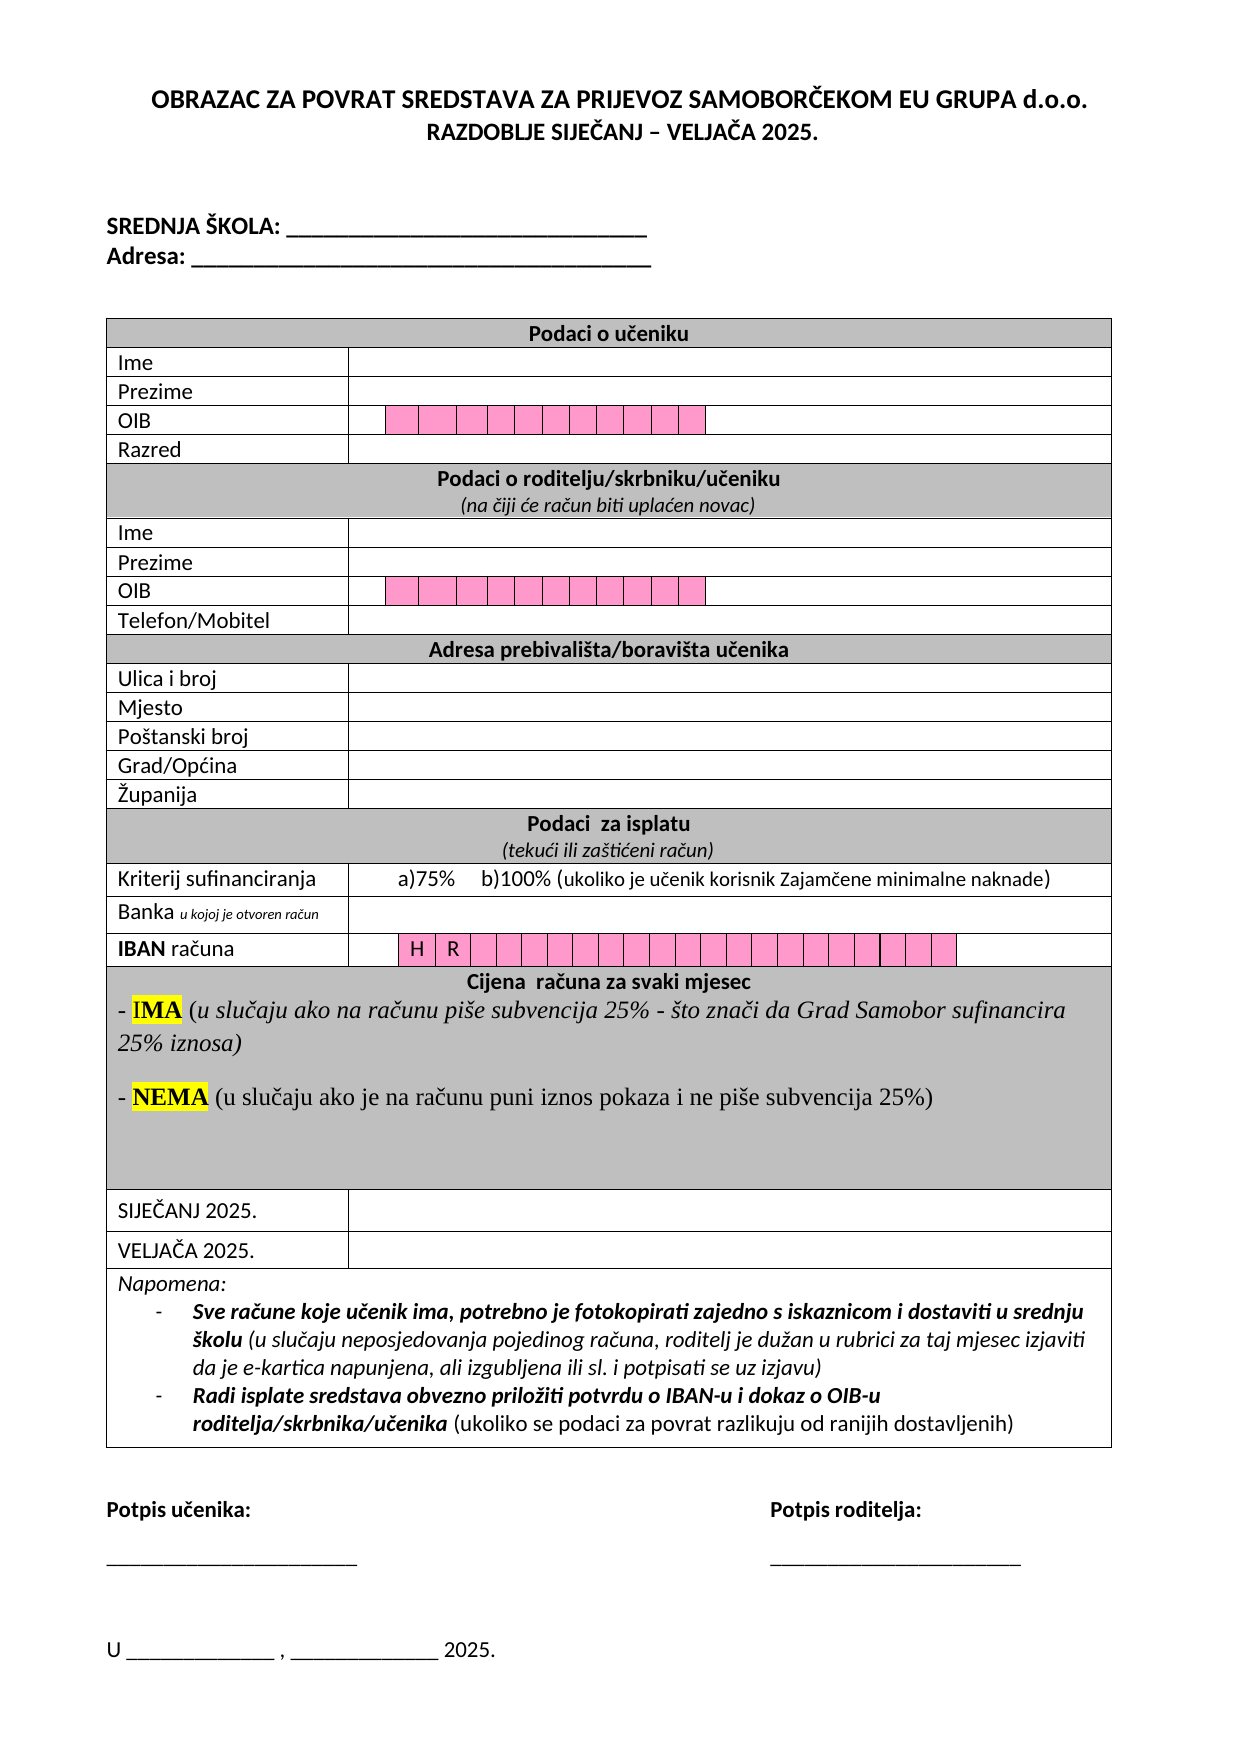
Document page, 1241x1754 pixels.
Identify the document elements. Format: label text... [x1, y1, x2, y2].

table_cell [349, 751, 1111, 779]
table_cell R [436, 934, 470, 966]
text Adresa: _____________________________________ [106, 240, 1134, 271]
table_cell [548, 934, 572, 966]
table_cell [570, 406, 596, 434]
table_cell [624, 577, 651, 605]
text U _____________ , _____________ 2025. [106, 1635, 1134, 1663]
table_cell [597, 577, 623, 605]
table_cell [419, 577, 456, 605]
table_cell Razred [107, 435, 348, 463]
table_cell [522, 934, 547, 966]
table_cell Napomena: Sve račune koje učenik ima, potrebno je fotokopirati zajedno s iskaznicom i dostaviti u srednju školu (u slučaju neposjedovanja pojedinog računa, roditelj je dužan u rubrici za taj mjesec izjaviti da je e-kartica napunjena, ali izgubljena ili sl. i potpisati se uz izjavu) Radi isplate sredstava obvezno priložiti potvrdu o IBAN-u i dokaz o OIB-u roditelja/skrbnika/učenika (ukoliko se podaci za povrat razlikuju od ranijih dostavljenih) [107, 1269, 1111, 1447]
table_cell [706, 406, 1111, 434]
table_cell Podaci o roditelju/skrbniku/učeniku (na čiji će račun biti uplaćen novac) [107, 464, 1111, 517]
table_cell [349, 406, 385, 434]
table_cell OIB [107, 406, 348, 434]
table_cell OIB [107, 577, 348, 605]
table_cell Kriterij sufinanciranja [107, 864, 348, 896]
table_cell Grad/Općina [107, 751, 348, 779]
table_cell [349, 664, 1111, 692]
table_cell [855, 934, 879, 966]
table_cell [624, 406, 651, 434]
table_cell [932, 934, 956, 966]
table_cell Adresa prebivališta/boravišta učenika [107, 635, 1111, 663]
table_cell [349, 577, 385, 605]
table_cell [543, 406, 569, 434]
table_cell [349, 519, 1111, 547]
table_cell [349, 435, 1111, 463]
table_cell [727, 934, 751, 966]
text Potpis učenika: Potpis roditelja: [106, 1495, 1134, 1523]
table_cell [829, 934, 854, 966]
table_cell [497, 934, 521, 966]
table_cell [679, 406, 705, 434]
table_cell [676, 934, 700, 966]
table_cell H [399, 934, 435, 966]
table_cell Ulica i broj [107, 664, 348, 692]
table_cell [679, 577, 705, 605]
table_cell [543, 577, 569, 605]
table_cell Prezime [107, 548, 348, 576]
table_cell [881, 934, 905, 966]
table_cell [650, 934, 675, 966]
table_cell [515, 406, 542, 434]
table_cell [349, 897, 1111, 933]
table_cell [349, 722, 1111, 750]
table_cell [701, 934, 726, 966]
table_cell SIJEČANJ 2025. [107, 1190, 348, 1231]
table_cell [652, 406, 678, 434]
table_cell [349, 693, 1111, 721]
table_cell [386, 577, 418, 605]
table_cell [778, 934, 803, 966]
table_cell Podaci za isplatu (tekući ili zaštićeni račun) [107, 809, 1111, 863]
table_cell [349, 606, 1111, 634]
table_cell [349, 548, 1111, 576]
table_cell [349, 1190, 1111, 1231]
table_cell Prezime [107, 377, 348, 405]
table_cell IBAN računa [107, 934, 348, 966]
table_cell [597, 406, 623, 434]
table_cell [906, 934, 931, 966]
text SREDNJA ŠKOLA: _____________________________ [106, 210, 1134, 240]
table_cell [573, 934, 598, 966]
table_cell [457, 406, 487, 434]
table_cell [488, 577, 514, 605]
table_cell [570, 577, 596, 605]
text RAZDOBLJE SIJEČANJ – VELJAČA 2025. [106, 116, 1134, 146]
text OBRAZAC ZA POVRAT SREDSTAVA ZA PRIJEVOZ SAMOBORČEKOM EU GRUPA d.o.o. [106, 83, 1134, 116]
table_cell [349, 348, 1111, 376]
table_cell [957, 934, 1111, 966]
table_cell [471, 934, 496, 966]
table_cell [349, 780, 1111, 808]
table_cell Telefon/Mobitel [107, 606, 348, 634]
table_cell VELJAČA 2025. [107, 1232, 348, 1268]
table_cell [349, 377, 1111, 405]
table_cell [349, 1232, 1111, 1268]
table_cell [804, 934, 828, 966]
table_cell [386, 406, 418, 434]
table_cell [419, 406, 456, 434]
table_cell Ime [107, 519, 348, 547]
table_cell [349, 934, 398, 966]
table_cell Banka u kojoj je otvoren račun [107, 897, 348, 933]
table_cell [515, 577, 542, 605]
table_cell a)75% b)100% (ukoliko je učenik korisnik Zajamčene minimalne naknade) [349, 864, 1111, 896]
table_header Podaci o učeniku [107, 319, 1111, 347]
table_cell [624, 934, 649, 966]
table_cell Poštanski broj [107, 722, 348, 750]
table_cell Mjesto [107, 693, 348, 721]
text ______________________ ______________________ [106, 1542, 1134, 1570]
table_cell [488, 406, 514, 434]
table_cell [706, 577, 1111, 605]
table_cell [652, 577, 678, 605]
table_cell Županija [107, 780, 348, 808]
table_cell [599, 934, 623, 966]
table_cell Ime [107, 348, 348, 376]
table_cell [457, 577, 487, 605]
table_cell [752, 934, 777, 966]
table_cell Cijena računa za svaki mjesec - IMA (u slučaju ako na računu piše subvencija 25% - što znači da Grad Samobor sufinancira 25% iznosa) - NEMA (u slučaju ako je na računu puni iznos pokaza i ne piše subvencija 25%) [107, 967, 1111, 1189]
